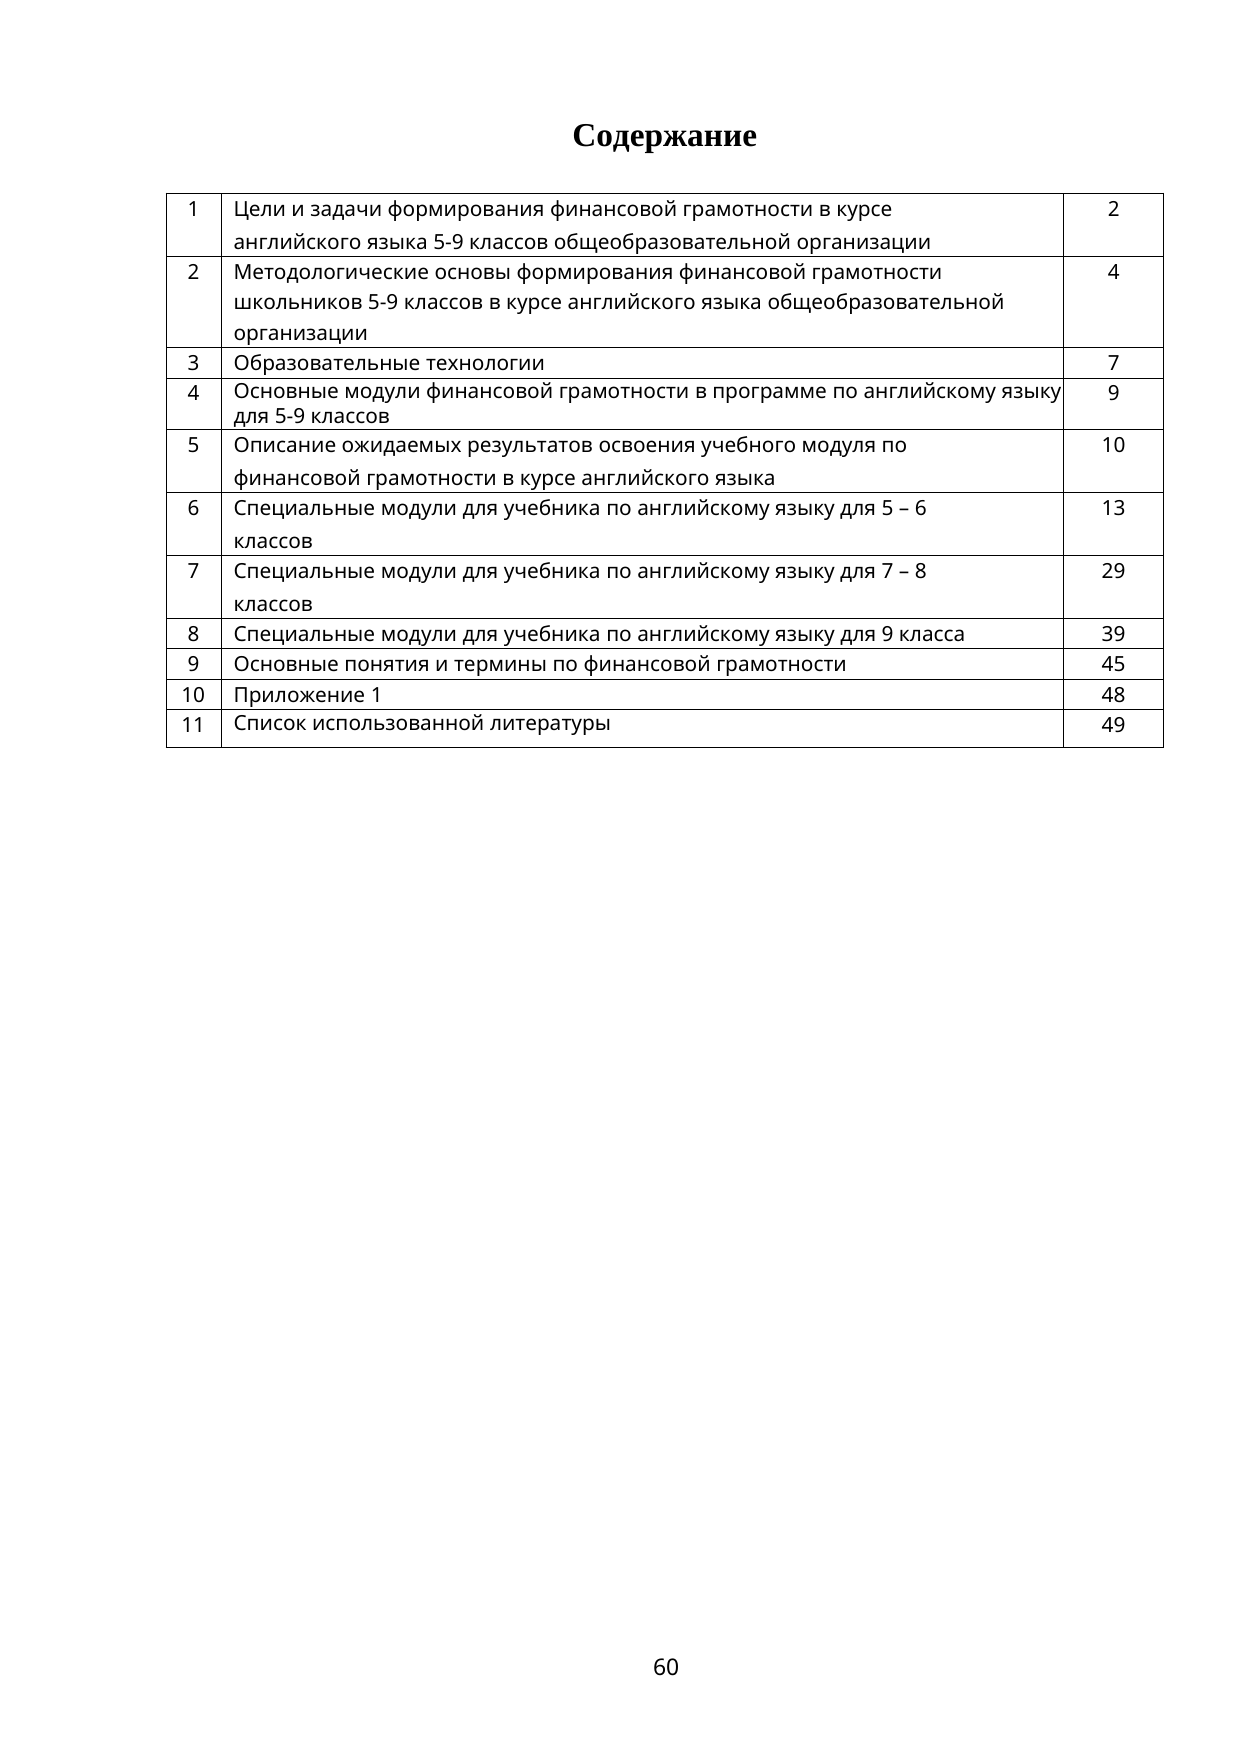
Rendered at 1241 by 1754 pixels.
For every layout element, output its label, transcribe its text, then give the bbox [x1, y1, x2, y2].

subtitle Содержание [202, 116, 1127, 154]
table_cell 4 [1064, 257, 1163, 347]
table_cell 10 [167, 680, 221, 709]
table_cell Специальные модули для учебника по английскому языку для 7 – 8 классов [222, 556, 1063, 618]
table_cell 9 [1064, 379, 1163, 429]
table_header 2 [1064, 194, 1163, 256]
table_cell Описание ожидаемых результатов освоения учебного модуля по финансовой грамотности в курсе английского языка [222, 430, 1063, 492]
table_cell Основные модули финансовой грамотности в программе по английскому языку для 5-9 классов [222, 379, 1063, 429]
table_cell 39 [1064, 619, 1163, 648]
table_cell 49 [1064, 710, 1163, 747]
table_cell Список использованной литературы [222, 710, 1063, 747]
table_header Цели и задачи формирования финансовой грамотности в курсе английского языка 5-9 классов общеобразовательной организации [222, 194, 1063, 256]
table_cell Приложение 1 [222, 680, 1063, 709]
table_cell 4 [167, 379, 221, 429]
table_cell Образовательные технологии [222, 348, 1063, 377]
table_cell Основные понятия и термины по финансовой грамотности [222, 649, 1063, 679]
table_cell Методологические основы формирования финансовой грамотности школьников 5-9 классов в курсе английского языка общеобразовательной организации [222, 257, 1063, 347]
table_cell 9 [167, 649, 221, 679]
table_cell 45 [1064, 649, 1163, 679]
table_cell 7 [1064, 348, 1163, 377]
table_cell 7 [167, 556, 221, 618]
table_cell 29 [1064, 556, 1163, 618]
table_cell 11 [167, 710, 221, 747]
table_cell 6 [167, 493, 221, 555]
table_cell 10 [1064, 430, 1163, 492]
table_cell 5 [167, 430, 221, 492]
table_cell 13 [1064, 493, 1163, 555]
table_header 1 [167, 194, 221, 256]
table_cell 48 [1064, 680, 1163, 709]
table_cell Специальные модули для учебника по английскому языку для 9 класса [222, 619, 1063, 648]
table_cell Специальные модули для учебника по английскому языку для 5 – 6 классов [222, 493, 1063, 555]
table_cell 8 [167, 619, 221, 648]
table_cell 3 [167, 348, 221, 377]
table_cell 2 [167, 257, 221, 347]
